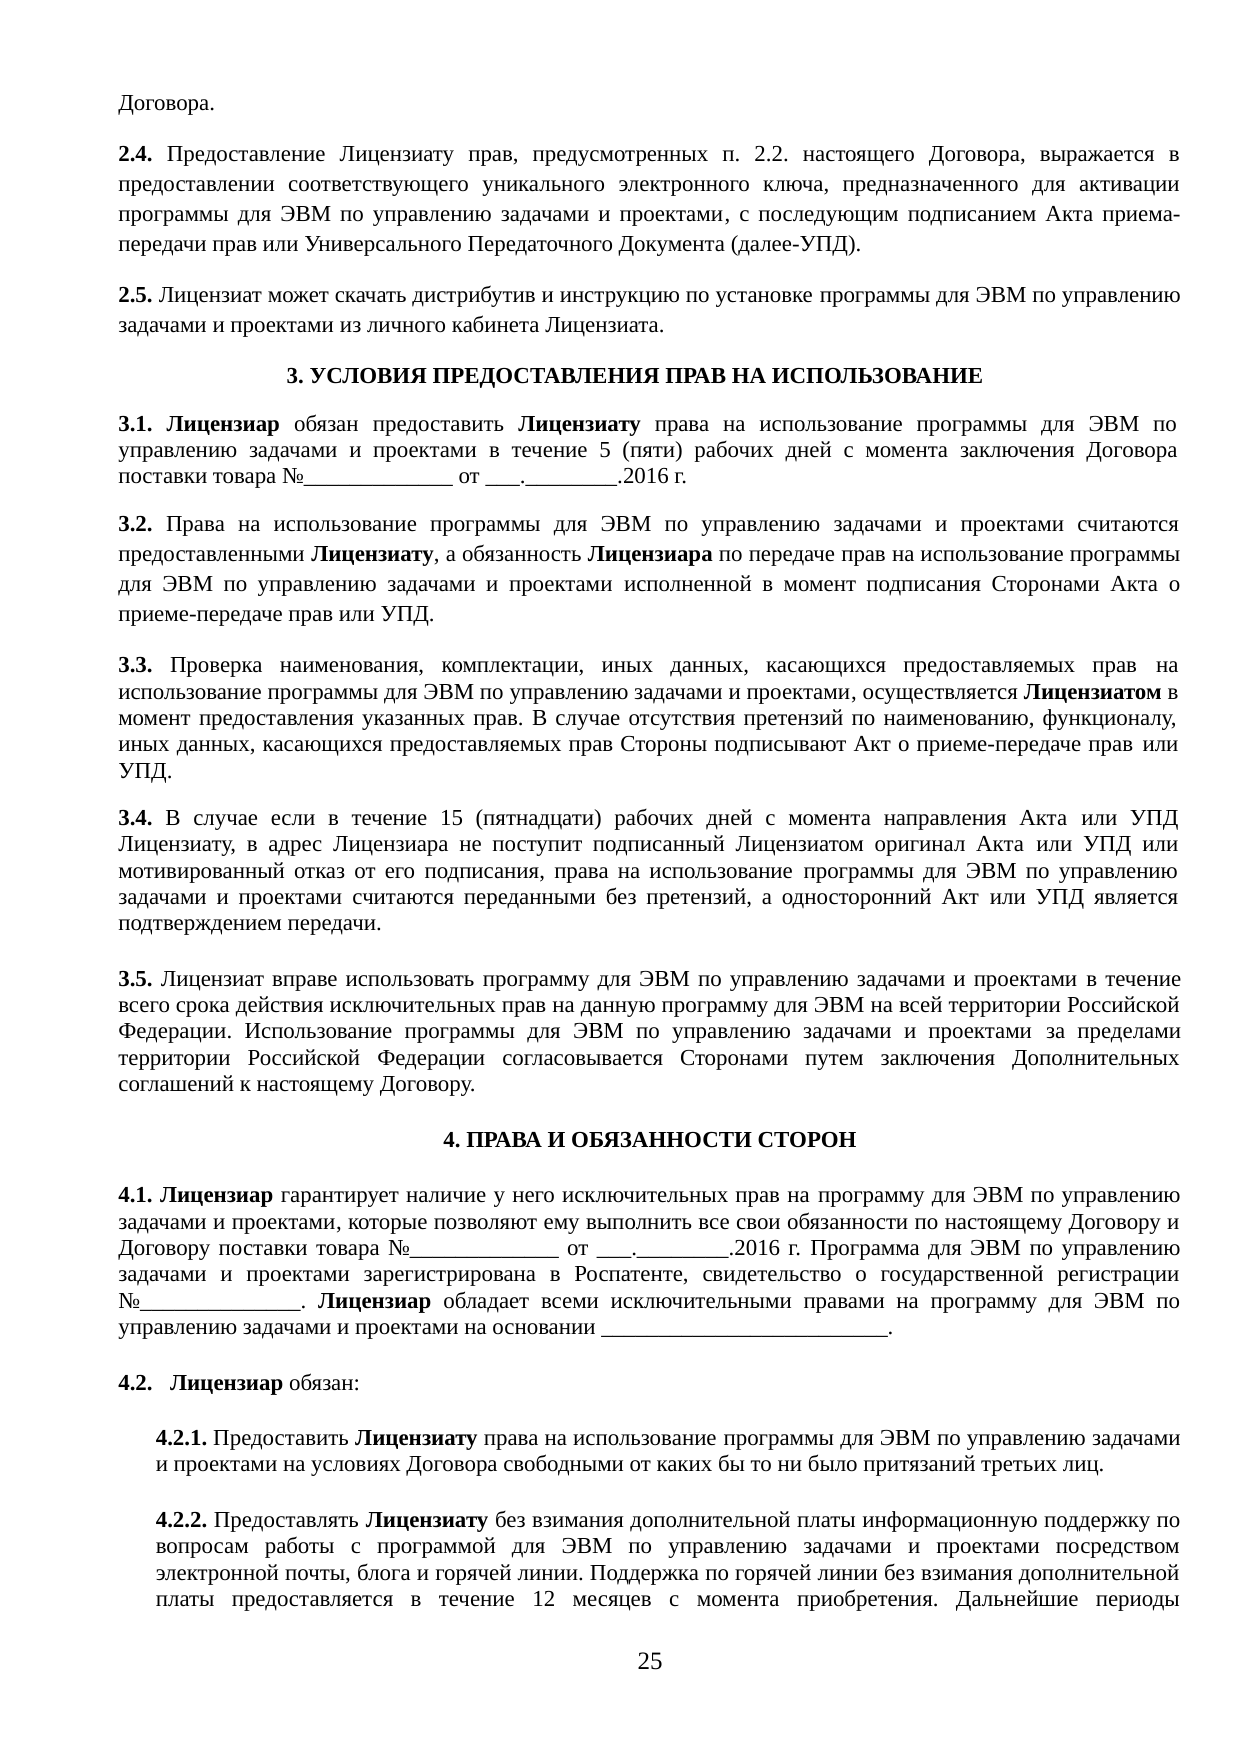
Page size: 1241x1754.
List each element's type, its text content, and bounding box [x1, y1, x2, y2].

text 4.1. Лицензиар гарантирует наличие у него исключительных прав на программу для ЭВМ по управлению задачами и проектами, которые позволяют ему выполнить все свои обязанности по настоящему Договору и Договору поставки товара №_____________ от ___.________.2016 г. Программа для ЭВМ по управлению задачами и проектами зарегистрирована в Роспатенте, свидетельство о государственной регистрации №______________. Лицензиар обладает всеми исключительными правами на программу для ЭВМ по управлению задачами и проектами на основании _________________________. [118, 1181, 1181, 1339]
text 3.2. Права на использование программы для ЭВМ по управлению задачами и проектами считаются предоставленными Лицензиату, а обязанность Лицензиара по передаче прав на использование программы для ЭВМ по управлению задачами и проектами исполненной в момент подписания Сторонами Акта о приеме-передаче прав или УПД. [118, 510, 1181, 627]
text 4.2. Лицензиар обязан: [118, 1369, 1181, 1395]
text 3.5. Лицензиат вправе использовать программу для ЭВМ по управлению задачами и проектами в течение всего срока действия исключительных прав на данную программу для ЭВМ на всей территории Российской Федерации. Использование программы для ЭВМ по управлению задачами и проектами за пределами территории Российской Федерации согласовывается Сторонами путем заключения Дополнительных соглашений к настоящему Договору. [118, 965, 1181, 1097]
text 2.4. Предоставление Лицензиату прав, предусмотренных п. 2.2. настоящего Договора, выражается в предоставлении соответствующего уникального электронного ключа, предназначенного для активации программы для ЭВМ по управлению задачами и проектами, с последующим подписанием Акта приема-передачи прав или Универсального Передаточного Документа (далее-УПД). [118, 140, 1181, 257]
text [118, 89, 1181, 115]
text 3.1. Лицензиар обязан предоставить Лицензиату права на использование программы для ЭВМ по управлению задачами и проектами в течение 5 (пяти) рабочих дней с момента заключения Договора поставки товара №_____________ от ___.________.2016 г. [118, 410, 1178, 489]
text 3.4. В случае если в течение 15 (пятнадцати) рабочих дней с момента направления Акта или УПД Лицензиату, в адрес Лицензиара не поступит подписанный Лицензиатом оригинал Акта или УПД или мотивированный отказ от его подписания, права на использование программы для ЭВМ по управлению задачами и проектами считаются переданными без претензий, а односторонний Акт или УПД является подтверждением передачи. [118, 804, 1178, 936]
text 3. УСЛОВИЯ ПРЕДОСТАВЛЕНИЯ ПРАВ НА ИСПОЛЬЗОВАНИЕ [118, 363, 1152, 389]
text 2.5. Лицензиат может скачать дистрибутив и инструкцию по установке программы для ЭВМ по управлению задачами и проектами из личного кабинета Лицензиата. [118, 281, 1181, 338]
text 3.3. Проверка наименования, комплектации, иных данных, касающихся предоставляемых прав на использование программы для ЭВМ по управлению задачами и проектами, осуществляется Лицензиатом в момент предоставления указанных прав. В случае отсутствия претензий по наименованию, функционалу, иных данных, касающихся предоставляемых прав Стороны подписывают Акт о приеме-передаче прав или УПД. [118, 651, 1178, 783]
text 4.2.1. Предоставить Лицензиату права на использование программы для ЭВМ по управлению задачами и проектами на условиях Договора свободными от каких бы то ни было притязаний третьих лиц. [156, 1424, 1181, 1477]
text 4. ПРАВА И ОБЯЗАННОСТИ СТОРОН [118, 1126, 1181, 1152]
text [156, 1506, 1181, 1611]
